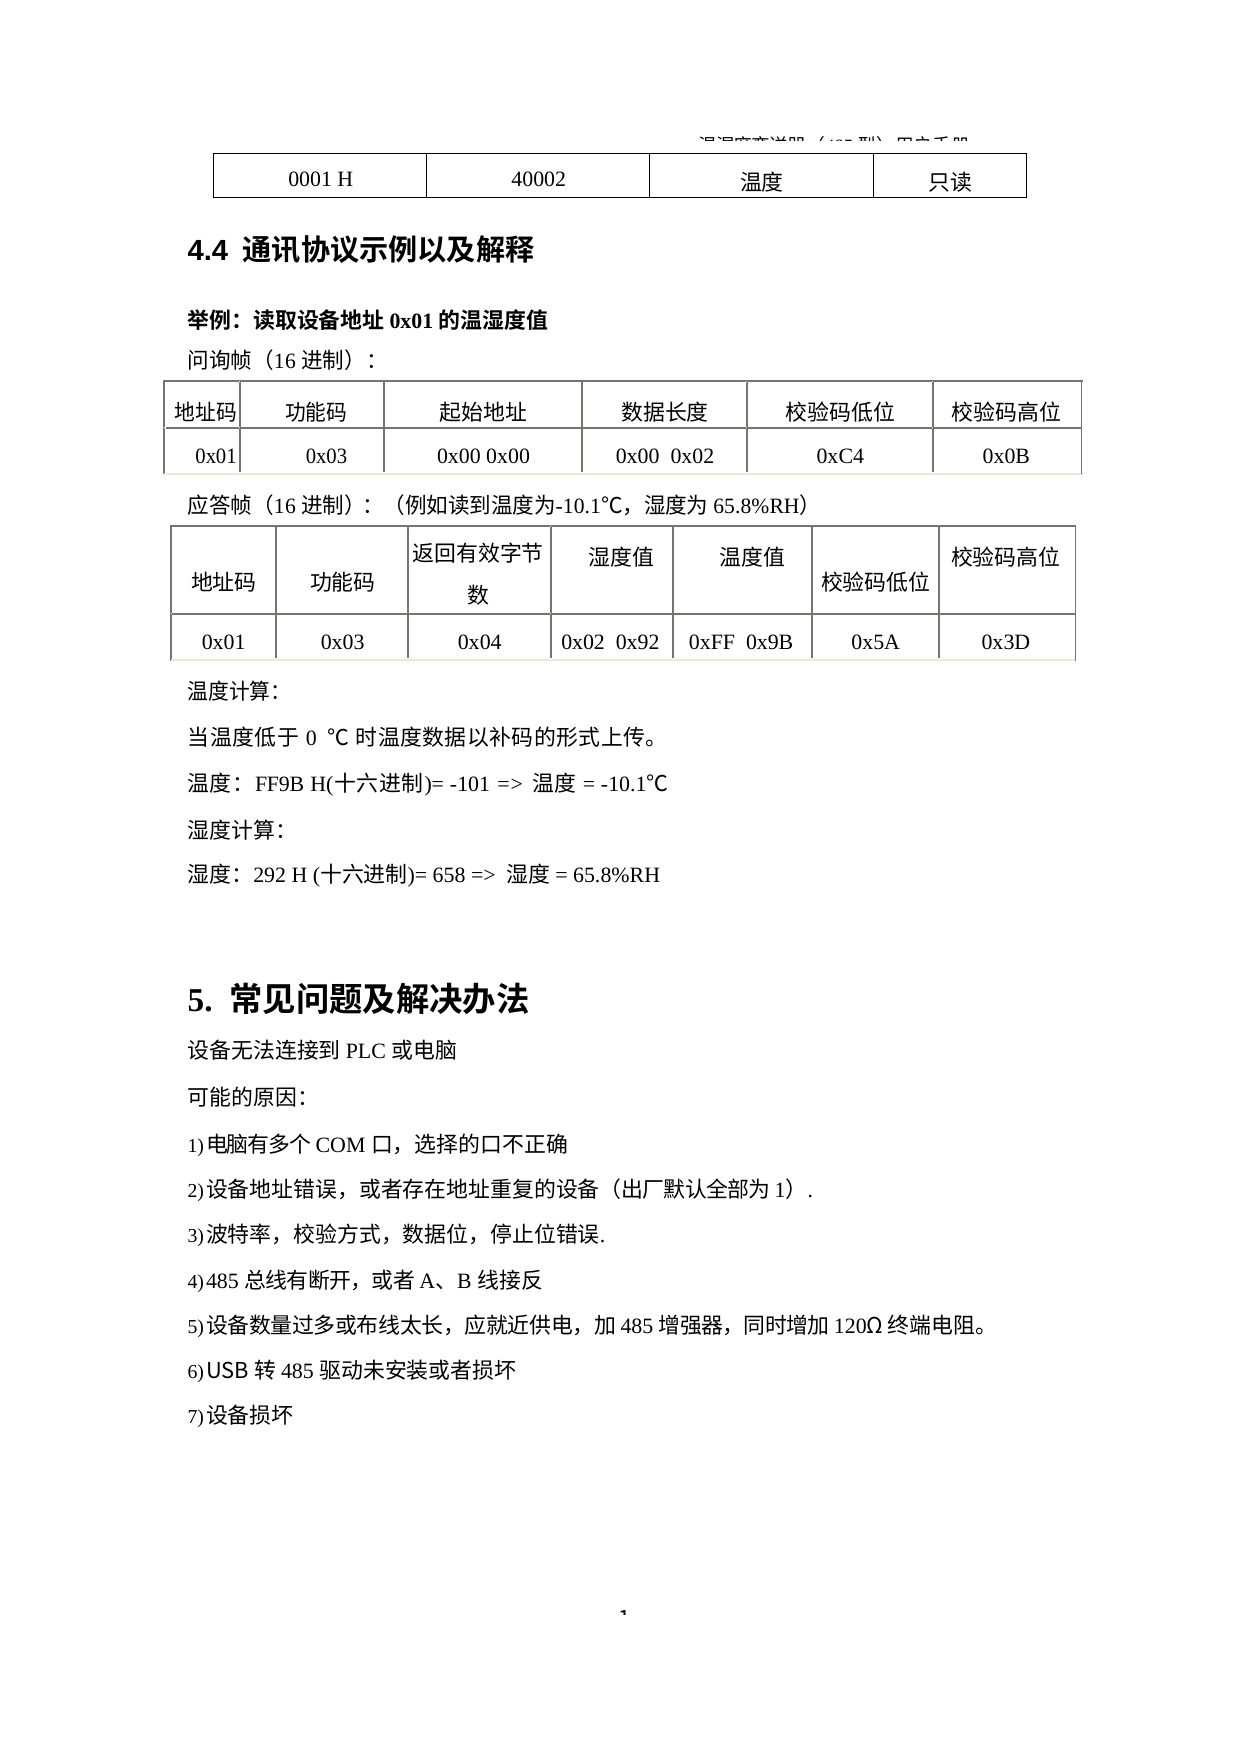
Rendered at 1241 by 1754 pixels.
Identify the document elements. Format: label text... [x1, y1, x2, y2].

text 温度计算： [187, 674, 1155, 706]
table_header 返回有效字节数 [409, 527, 550, 612]
list 电脑有多个 COM 口，选择的口不正确 [187, 1127, 1155, 1158]
subtitle 举例：读取设备地址 0x01 的温湿度值 [187, 303, 1155, 335]
table_header 校验码低位 [748, 382, 932, 427]
table_cell 0x03 [276, 615, 408, 659]
table_header 校验码高位 [940, 527, 1075, 612]
list 设备数量过多或布线太长，应就近供电，加 485 增强器，同时增加 120Ω终端电阻。 [187, 1308, 1155, 1340]
table_header 0001 H [214, 154, 426, 197]
list 设备损坏 [187, 1398, 1155, 1430]
table_cell 0x04 [408, 615, 550, 659]
table_cell 0x02 0x92 [550, 615, 673, 659]
table_header 地址码 [165, 382, 239, 427]
table_cell 0x5A [812, 615, 939, 659]
table_header 温度 [650, 154, 873, 197]
table_header 温度值 [674, 527, 811, 612]
text 问询帧（16 进制）： [187, 343, 1155, 375]
text 设备无法连接到 PLC 或电脑可能的原因： [187, 1033, 464, 1112]
table_header 起始地址 [385, 382, 581, 427]
subtitle 常见问题及解决办法 [187, 973, 1155, 1021]
table_cell 0x0B [933, 429, 1081, 473]
subtitle 通讯协议示例以及解释 [187, 226, 1155, 268]
table_header 40002 [427, 154, 649, 197]
table_cell 0x01 [172, 615, 276, 659]
table_cell 0xFF 0x9B [673, 615, 812, 659]
table_header 只读 [874, 154, 1026, 197]
list USB 转 485 驱动未安装或者损坏 [187, 1353, 1155, 1385]
text 湿度：292 H (十六进制)= 658 => 湿度 = 65.8%RH [187, 860, 1155, 888]
list 设备地址错误，或者存在地址重复的设备（出厂默认全部为 1）. [187, 1172, 1155, 1204]
table_cell 0x03 [240, 429, 384, 473]
table_header 地址码 [172, 527, 275, 612]
table_header 功能码 [277, 527, 407, 612]
text 当温度低于 0 ℃ 时温度数据以补码的形式上传。温度：FF9B H(十六进制)= -101 => 温度 = -10.1℃ 湿度计算： [187, 720, 669, 845]
table_cell 0x00 0x02 [582, 429, 747, 473]
table_header 校验码低位 [813, 527, 938, 612]
table_header 湿度值 [552, 527, 672, 612]
list 485 总线有断开，或者 A、B 线接反 [187, 1263, 1155, 1294]
table_cell 0xC4 [747, 429, 932, 473]
table_header 数据长度 [583, 382, 746, 427]
table_cell 0x00 0x00 [384, 429, 582, 473]
list 波特率，校验方式，数据位，停止位错误. [187, 1217, 1155, 1249]
table_cell 0x3D [939, 615, 1075, 659]
table_header 功能码 [241, 382, 383, 427]
table_header 校验码高位 [934, 382, 1081, 427]
text 应答帧（16 进制）：（例如读到温度为-10.1℃，湿度为 65.8%RH） [187, 488, 1155, 520]
table_cell 0x01 [165, 429, 239, 473]
